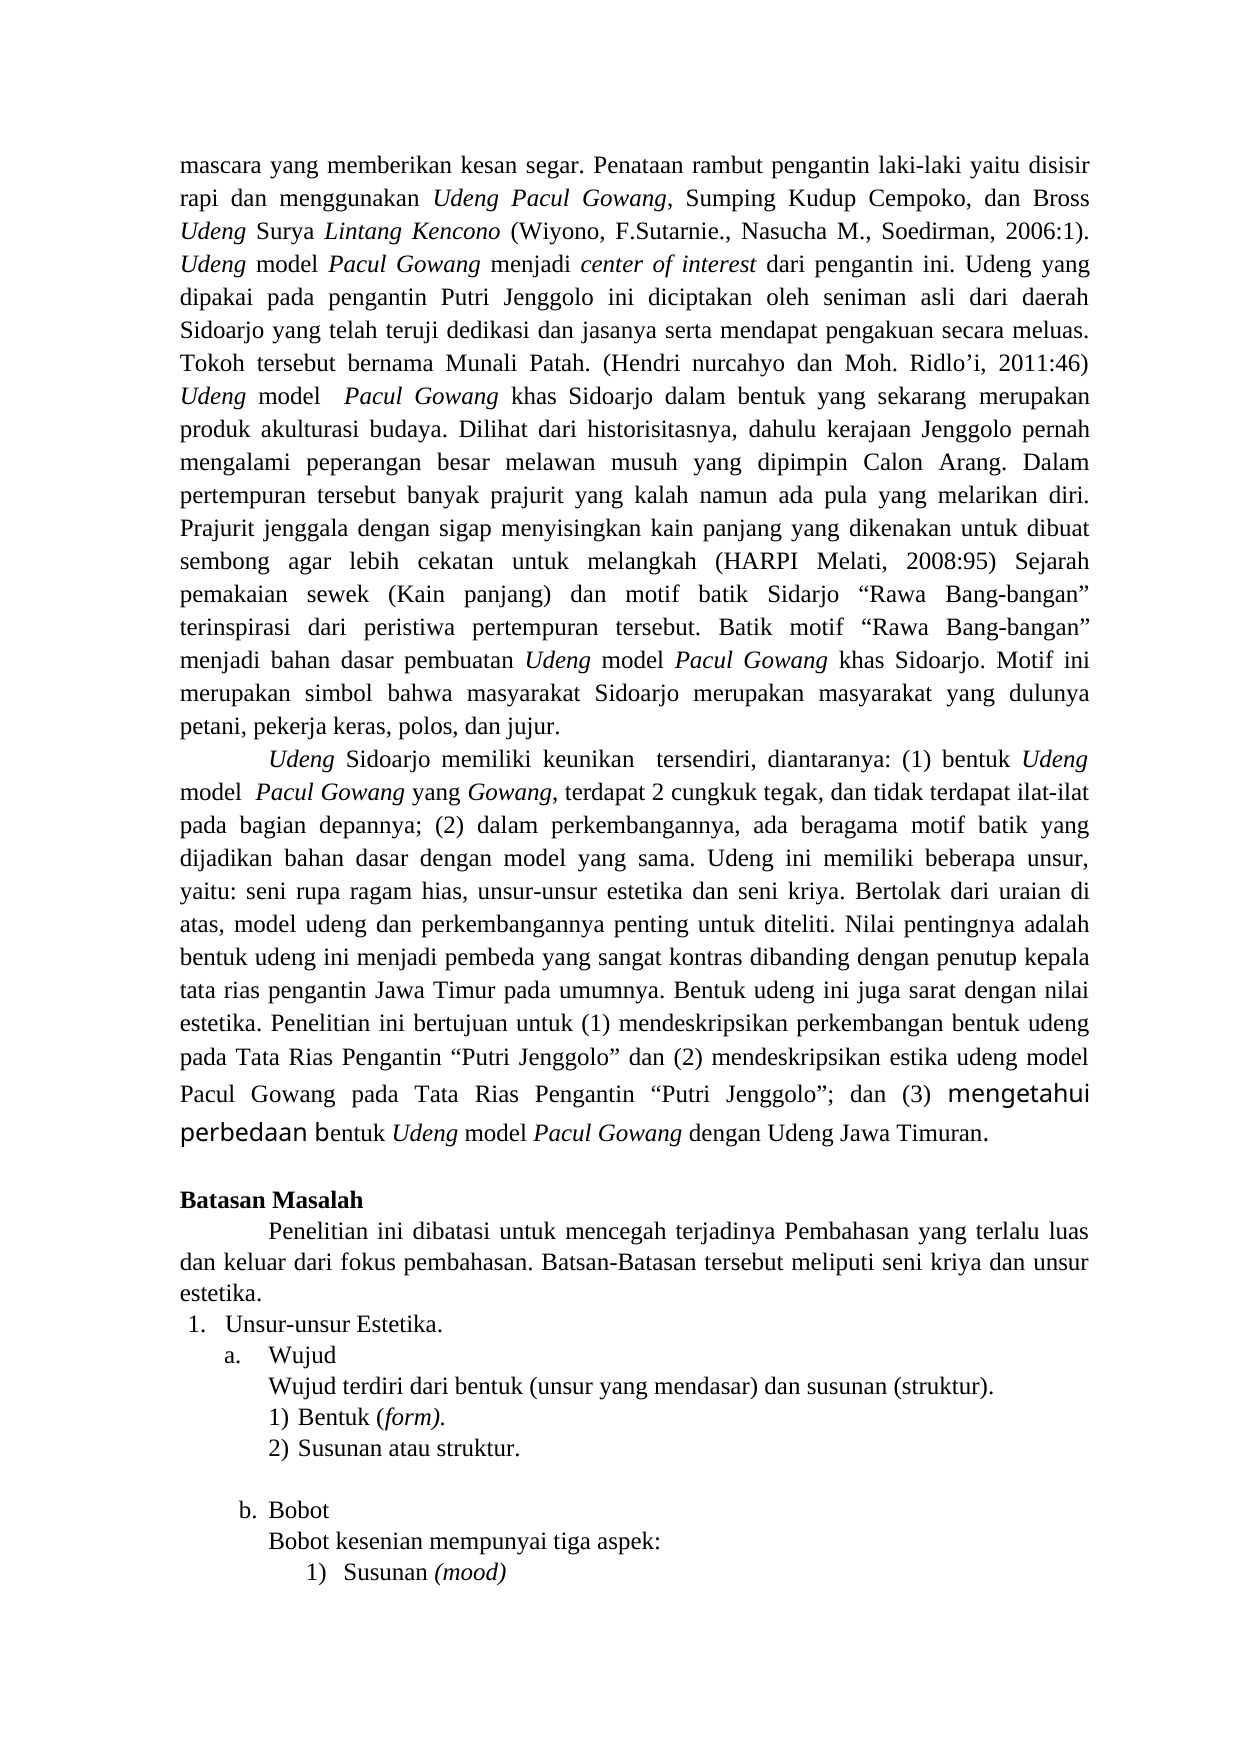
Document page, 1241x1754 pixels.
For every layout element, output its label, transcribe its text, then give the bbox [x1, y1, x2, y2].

list Bobot kesenian mempunyai tiga aspek: [268, 1526, 1090, 1555]
list Bobot [239, 1495, 1090, 1524]
list Batasan Masalah [179, 1185, 1090, 1213]
list Penelitian ini dibatasi untuk mencegah terjadinya Pembahasan yang terlalu luas dan keluar dari fokus pembahasan. Batsan-Batasan tersebut meliputi seni kriya dan unsur estetika. [179, 1216, 1090, 1307]
list Udeng Sidoarjo memiliki keunikan tersendiri, diantaranya: (1) bentuk Udeng model Pacul Gowang yang Gowang, terdapat 2 cungkuk tegak, dan tidak terdapat ilat-ilat pada bagian depannya; (2) dalam perkembangannya, ada beragama motif batik yang dijadikan bahan dasar dengan model yang sama. Udeng ini memiliki beberapa unsur, yaitu: seni rupa ragam hias, unsur-unsur estetika dan seni kriya. Bertolak dari uraian di atas, model udeng dan perkembangannya penting untuk diteliti. Nilai pentingnya adalah bentuk udeng ini menjadi pembeda yang sangat kontras dibanding dengan penutup kepala tata rias pengantin Jawa Timur pada umumnya. Bentuk udeng ini juga sarat dengan nilai estetika. Penelitian ini bertujuan untuk (1) mendeskripsikan perkembangan bentuk udeng pada Tata Rias Pengantin “Putri Jenggolo” dan (2) mendeskripsikan estika udeng model Pacul Gowang pada Tata Rias Pengantin “Putri Jenggolo”; dan (3) mengetahui perbedaan bentuk Udeng model Pacul Gowang dengan Udeng Jawa Timuran. [179, 744, 1090, 1149]
list Unsur-unsur Estetika. [187, 1309, 1090, 1338]
list Susunan (mood) [306, 1557, 1090, 1586]
list Wujud [224, 1340, 1090, 1369]
list Susunan atau struktur. [268, 1433, 1090, 1462]
list Wujud terdiri dari bentuk (unsur yang mendasar) dan susunan (struktur). [268, 1371, 1090, 1400]
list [179, 150, 1090, 740]
list Bentuk (form). [268, 1402, 1090, 1431]
